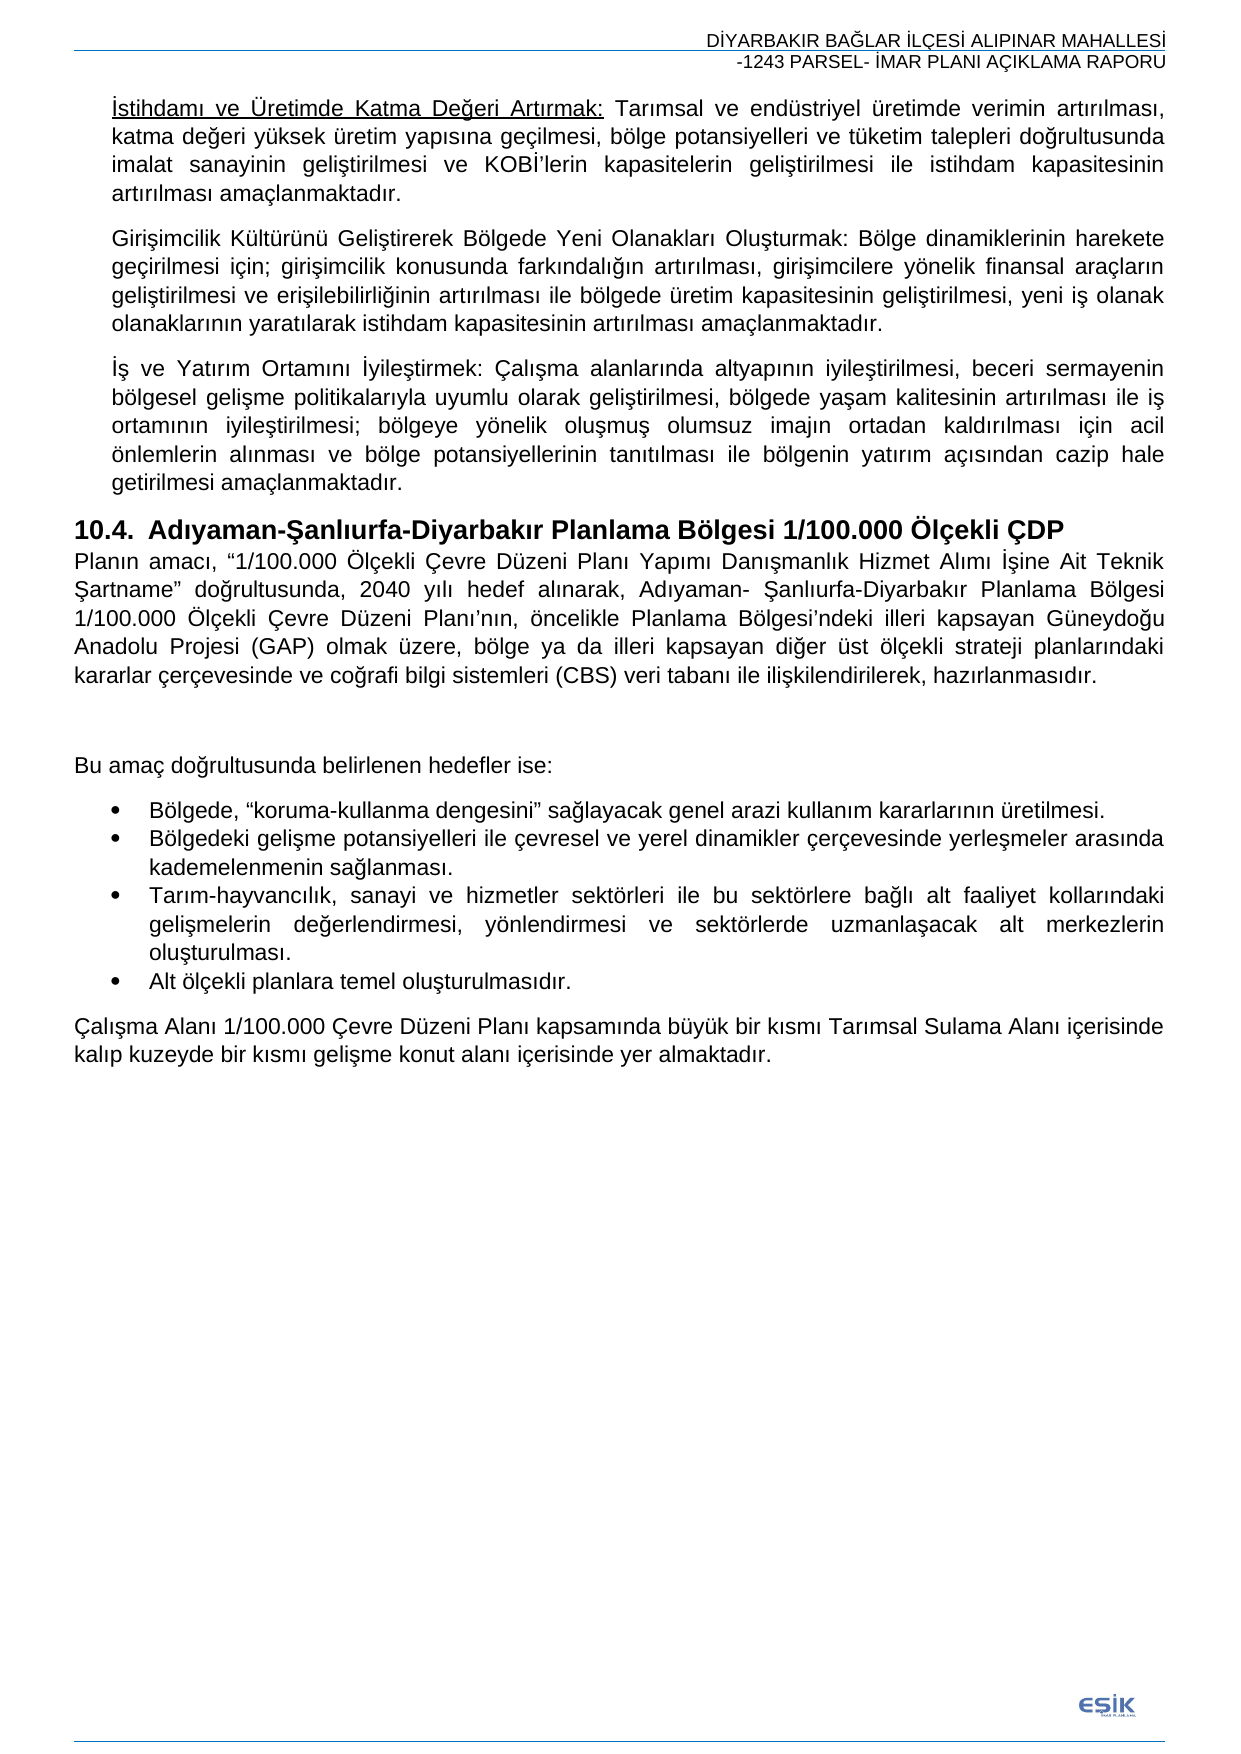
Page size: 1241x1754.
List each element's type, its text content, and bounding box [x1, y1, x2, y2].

text Girişimcilik Kültürünü Geliştirerek Bölgede Yeni Olanakları Oluşturmak: Bölge dinamiklerinin harekete geçirilmesi için; girişimcilik konusunda farkındalığın artırılması, girişimcilere yönelik finansal araçların geliştirilmesi ve erişilebilirliğinin artırılması ile bölgede üretim kapasitesinin geliştirilmesi, yeni iş olanak olanaklarının yaratılarak istihdam kapasitesinin artırılması amaçlanmaktadır. [111, 225, 1165, 337]
list Bölgedeki gelişme potansiyelleri ile çevresel ve yerel dinamikler çerçevesinde yerleşmeler arasında kademelenmenin sağlanması. [111, 825, 1165, 880]
list Alt ölçekli planlara temel oluşturulmasıdır. [111, 968, 1165, 994]
text Planın amacı, “1/100.000 Ölçekli Çevre Düzeni Planı Yapımı Danışmanlık Hizmet Alımı İşine Ait Teknik Şartname” doğrultusunda, 2040 yılı hedef alınarak, Adıyaman- Şanlıurfa-Diyarbakır Planlama Bölgesi 1/100.000 Ölçekli Çevre Düzeni Planı’nın, öncelikle Planlama Bölgesi’ndeki illeri kapsayan Güneydoğu Anadolu Projesi (GAP) olmak üzere, bölge ya da illeri kapsayan diğer üst ölçekli strateji planlarındaki kararlar çerçevesinde ve coğrafi bilgi sistemleri (CBS) veri tabanı ile ilişkilendirilerek, hazırlanmasıdır. [74, 548, 1165, 688]
list Tarım-hayvancılık, sanayi ve hizmetler sektörleri ile bu sektörlere bağlı alt faaliyet kollarındaki gelişmelerin değerlendirmesi, yönlendirmesi ve sektörlerde uzmanlaşacak alt merkezlerin oluşturulması. [111, 882, 1165, 966]
text İş ve Yatırım Ortamını İyileştirmek: Çalışma alanlarında altyapının iyileştirilmesi, beceri sermayenin bölgesel gelişme politikalarıyla uyumlu olarak geliştirilmesi, bölgede yaşam kalitesinin artırılması ile iş ortamının iyileştirilmesi; bölgeye yönelik oluşmuş olumsuz imajın ortadan kaldırılması için acil önlemlerin alınması ve bölge potansiyellerinin tanıtılması ile bölgenin yatırım açısından cazip hale getirilmesi amaçlanmaktadır. [111, 355, 1165, 495]
picture [1077, 1693, 1137, 1717]
text İstihdamı ve Üretimde Katma Değeri Artırmak: Tarımsal ve endüstriyel üretimde verimin artırılması, katma değeri yüksek üretim yapısına geçilmesi, bölge potansiyelleri ve tüketim talepleri doğrultusunda imalat sanayinin geliştirilmesi ve KOBİ’lerin kapasitelerin geliştirilmesi ile istihdam kapasitesinin artırılması amaçlanmaktadır. [111, 94, 1165, 206]
text Çalışma Alanı 1/100.000 Çevre Düzeni Planı kapsamında büyük bir kısmı Tarımsal Sulama Alanı içerisinde kalıp kuzeyde bir kısmı gelişme konut alanı içerisinde yer almaktadır. [74, 1013, 1165, 1067]
text Bu amaç doğrultusunda belirlenen hedefler ise: [74, 752, 1165, 778]
list Bölgede, “koruma-kullanma dengesini” sağlayacak genel arazi kullanım kararlarının üretilmesi. [111, 797, 1165, 823]
subtitle Adıyaman-Şanlıurfa-Diyarbakır Planlama Bölgesi 1/100.000 Ölçekli ÇDP [74, 514, 1165, 545]
